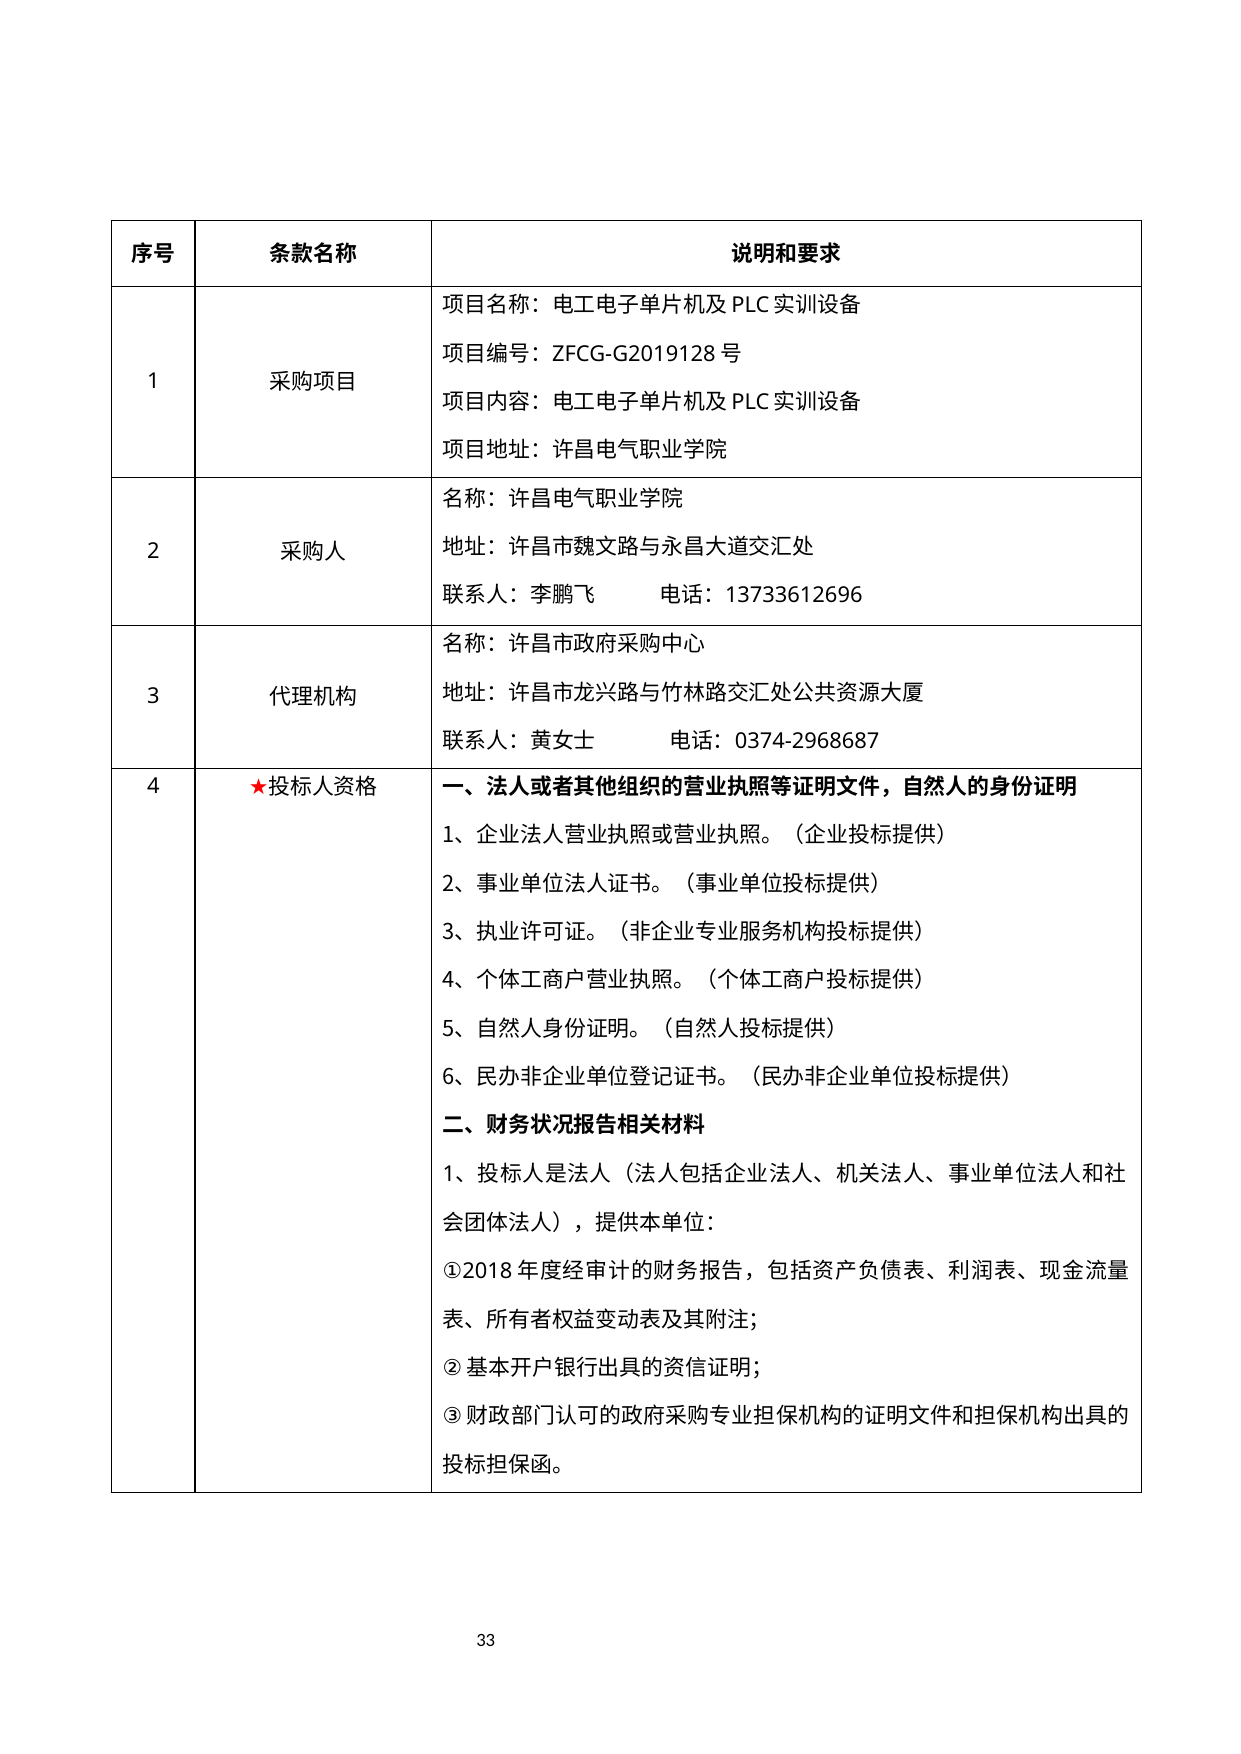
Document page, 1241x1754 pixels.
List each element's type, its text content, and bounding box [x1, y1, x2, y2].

table_cell 名称：许昌市政府采购中心 地址：许昌市龙兴路与竹林路交汇处公共资源大厦 联系人：黄女士 电话：0374-2968687 [432, 626, 1141, 768]
table_cell 项目名称：电工电子单片机及PLC实训设备 项目编号：ZFCG-G2019128号 项目内容：电工电子单片机及PLC实训设备 项目地址：许昌电气职业学院 [432, 287, 1141, 477]
table_cell 代理机构 [196, 626, 431, 768]
table_cell 采购人 [196, 478, 431, 625]
table_cell 3 [112, 626, 194, 768]
table_cell ★投标人资格 [196, 769, 431, 1492]
table_header 说明和要求 [432, 221, 1141, 286]
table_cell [432, 769, 1141, 1492]
table_cell 采购项目 [196, 287, 431, 477]
table_cell 名称：许昌电气职业学院 地址：许昌市魏文路与永昌大道交汇处 联系人：李鹏飞 电话：13733612696 [432, 478, 1141, 625]
table_header 序号 [112, 221, 194, 286]
table_cell 1 [112, 287, 194, 477]
table_header 条款名称 [196, 221, 431, 286]
table_cell 2 [112, 478, 194, 625]
table_cell 4 [112, 769, 194, 1492]
